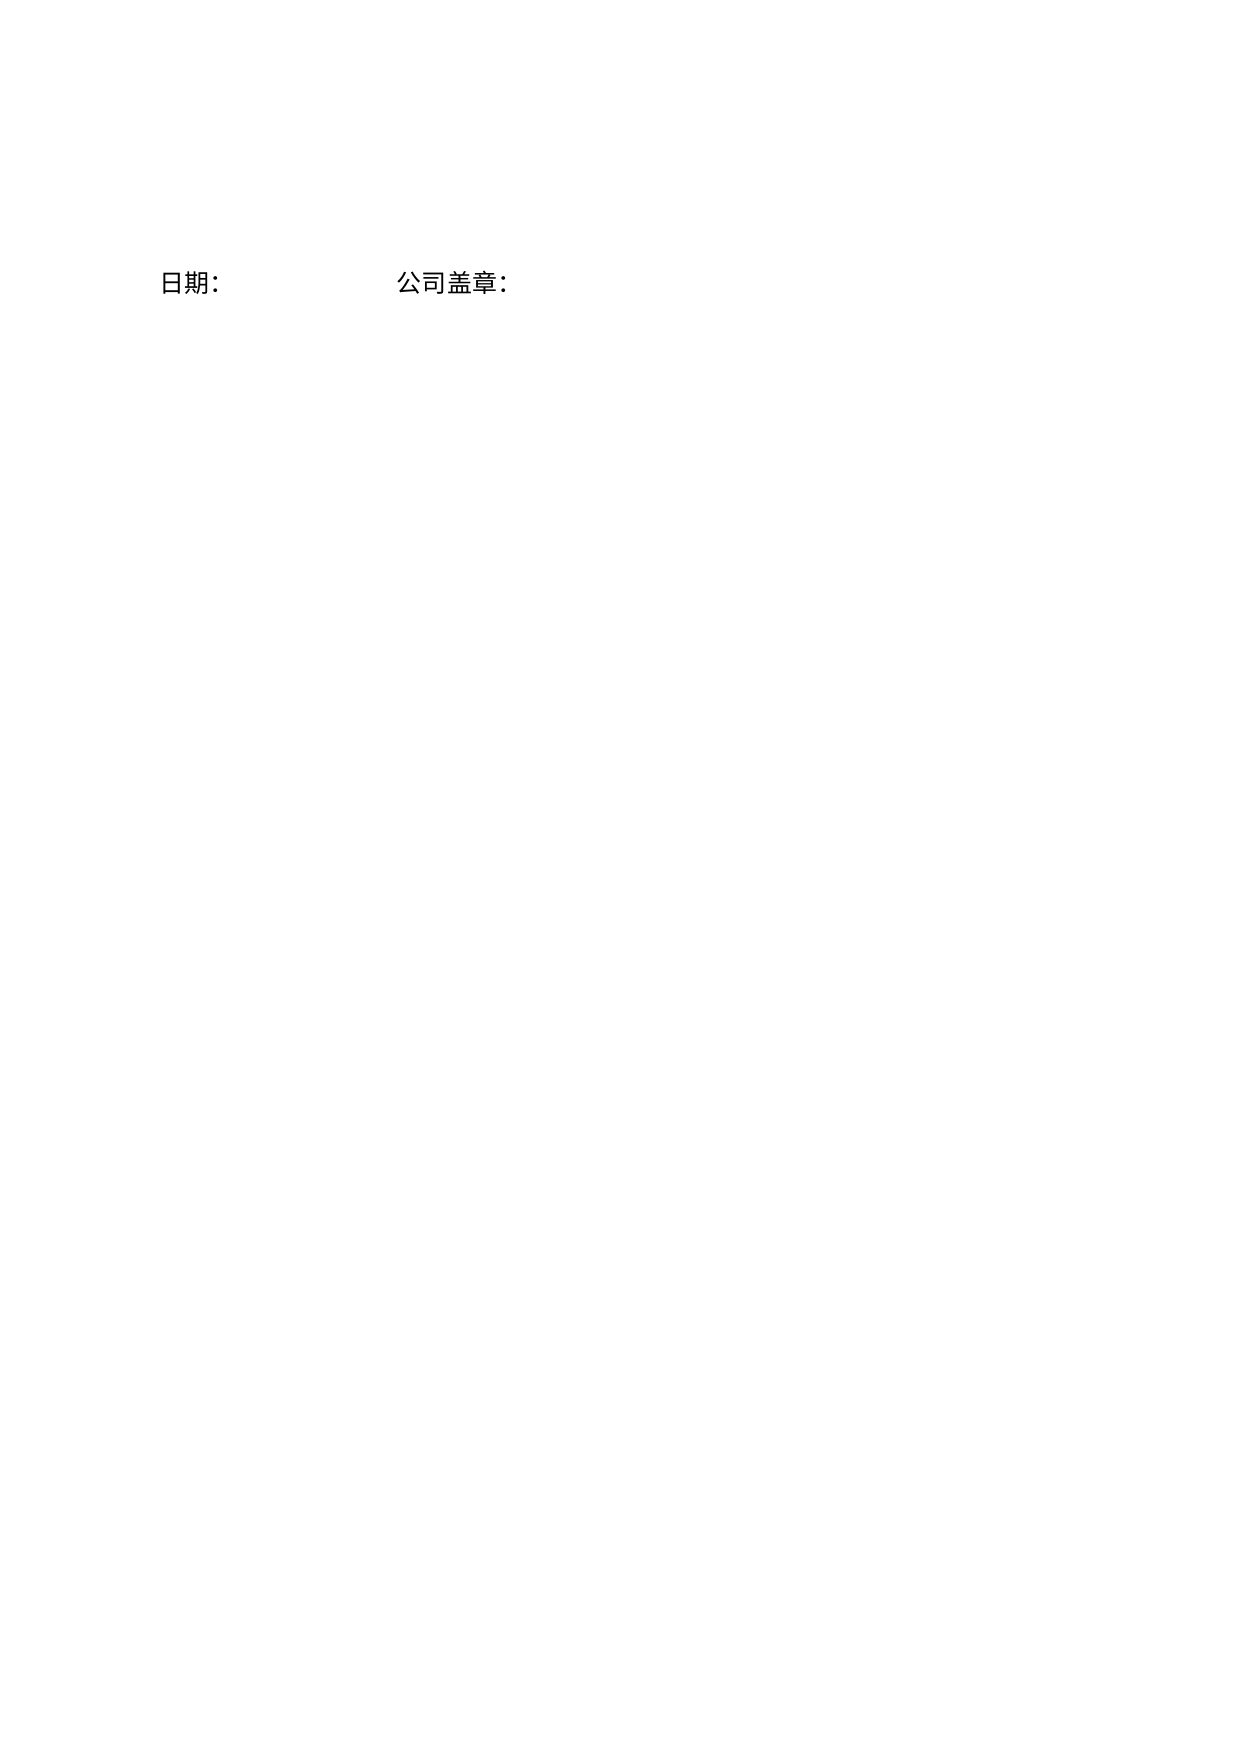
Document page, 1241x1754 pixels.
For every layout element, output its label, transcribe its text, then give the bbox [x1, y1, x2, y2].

text 日期： 公司盖章： [159, 249, 1081, 314]
